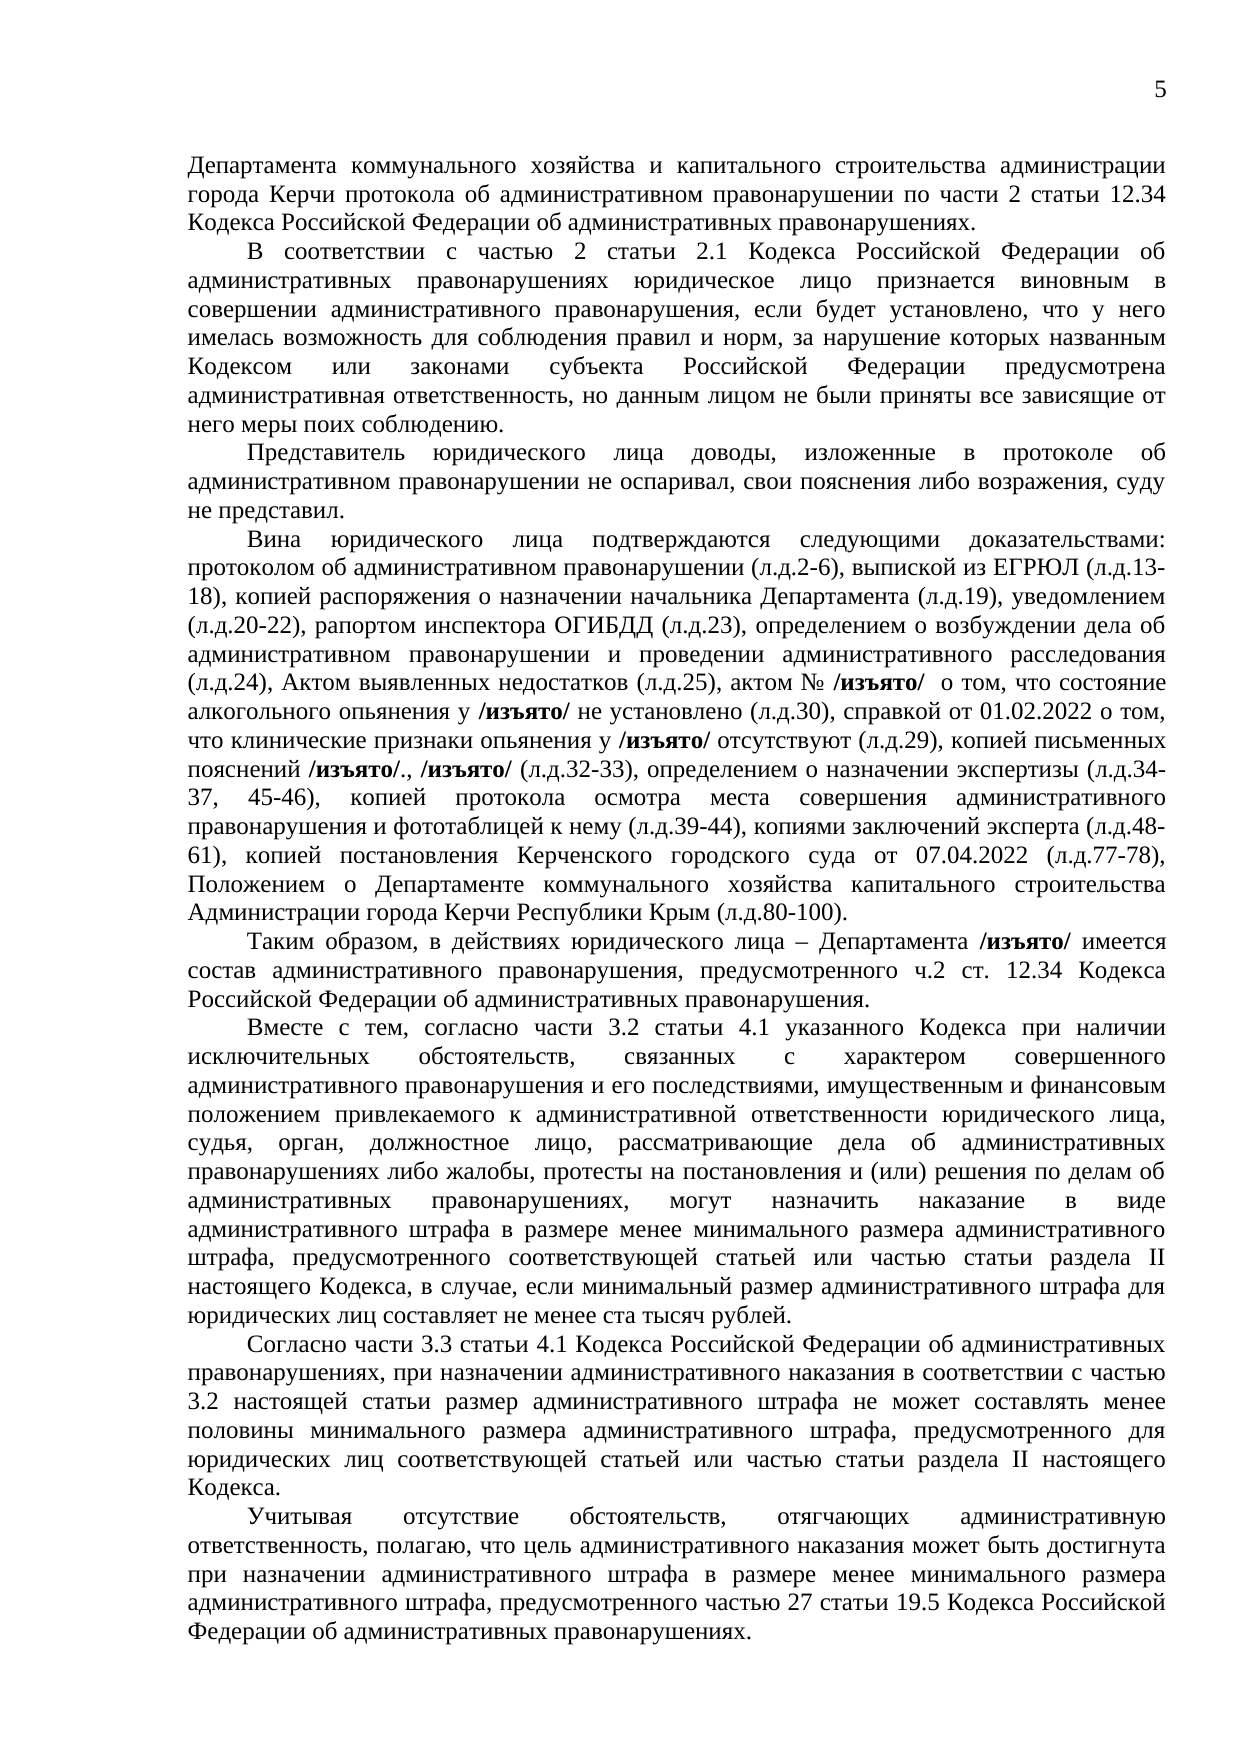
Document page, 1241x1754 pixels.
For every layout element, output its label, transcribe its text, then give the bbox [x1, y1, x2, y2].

text Согласно части 3.3 статьи 4.1 Кодекса Российской Федерации об административных правонарушениях, при назначении административного наказания в соответствии с частью 3.2 настоящей статьи размер административного штрафа не может составлять менее половины минимального размера административного штрафа, предусмотренного для юридических лиц соответствующей статьей или частью статьи раздела II настоящего Кодекса. [187, 1329, 1167, 1501]
text В соответствии с частью 2 статьи 2.1 Кодекса Российской Федерации об административных правонарушениях юридическое лицо признается виновным в совершении административного правонарушения, если будет установлено, что у него имелась возможность для соблюдения правил и норм, за нарушение которых названным Кодексом или законами субъекта Российской Федерации предусмотрена административная ответственность, но данным лицом не были приняты все зависящие от него меры поих соблюдению. [187, 236, 1167, 437]
text Представитель юридического лица доводы, изложенные в протоколе об административном правонарушении не оспаривал, свои пояснения либо возражения, суду не представил. [187, 437, 1167, 524]
text Вместе с тем, согласно части 3.2 статьи 4.1 указанного Кодекса при наличии исключительных обстоятельств, связанных с характером совершенного административного правонарушения и его последствиями, имущественным и финансовым положением привлекаемого к административной ответственности юридического лица, судья, орган, должностное лицо, рассматривающие дела об административных правонарушениях либо жалобы, протесты на постановления и (или) решения по делам об административных правонарушениях, могут назначить наказание в виде административного штрафа в размере менее минимального размера административного штрафа, предусмотренного соответствующей статьей или частью статьи раздела II настоящего Кодекса, в случае, если минимальный размер административного штрафа для юридических лиц составляет не менее ста тысяч рублей. [187, 1012, 1167, 1329]
text Учитывая отсутствие обстоятельств, отягчающих административную ответственность, полагаю, что цель административного наказания может быть достигнута при назначении административного штрафа в размере менее минимального размера административного штрафа, предусмотренного частью 27 статьи 19.5 Кодекса Российской Федерации об административных правонарушениях. [187, 1501, 1167, 1645]
text Вина юридического лица подтверждаются следующими доказательствами: протоколом об административном правонарушении (л.д.2-6), выпиской из ЕГРЮЛ (л.д.13-18), копией распоряжения о назначении начальника Департамента (л.д.19), уведомлением (л.д.20-22), рапортом инспектора ОГИБДД (л.д.23), определением о возбуждении дела об административном правонарушении и проведении административного расследования (л.д.24), Актом выявленных недостатков (л.д.25), актом № /изъято/ о том, что состояние алкогольного опьянения у /изъято/ не установлено (л.д.30), справкой от 01.02.2022 о том, что клинические признаки опьянения у /изъято/ отсутствуют (л.д.29), копией письменных пояснений /изъято/., /изъято/ (л.д.32-33), определением о назначении экспертизы (л.д.34-37, 45-46), копией протокола осмотра места совершения административного правонарушения и фототаблицей к нему (л.д.39-44), копиями заключений эксперта (л.д.48-61), копией постановления Керченского городского суда от 07.04.2022 (л.д.77-78), Положением о Департаменте коммунального хозяйства капитального строительства Администрации города Керчи Республики Крым (л.д.80-100). [187, 524, 1167, 926]
text Таким образом, в действиях юридического лица – Департамента /изъято/ имеется состав административного правонарушения, предусмотренного ч.2 ст. 12.34 Кодекса Российской Федерации об административных правонарушения. [187, 926, 1167, 1012]
